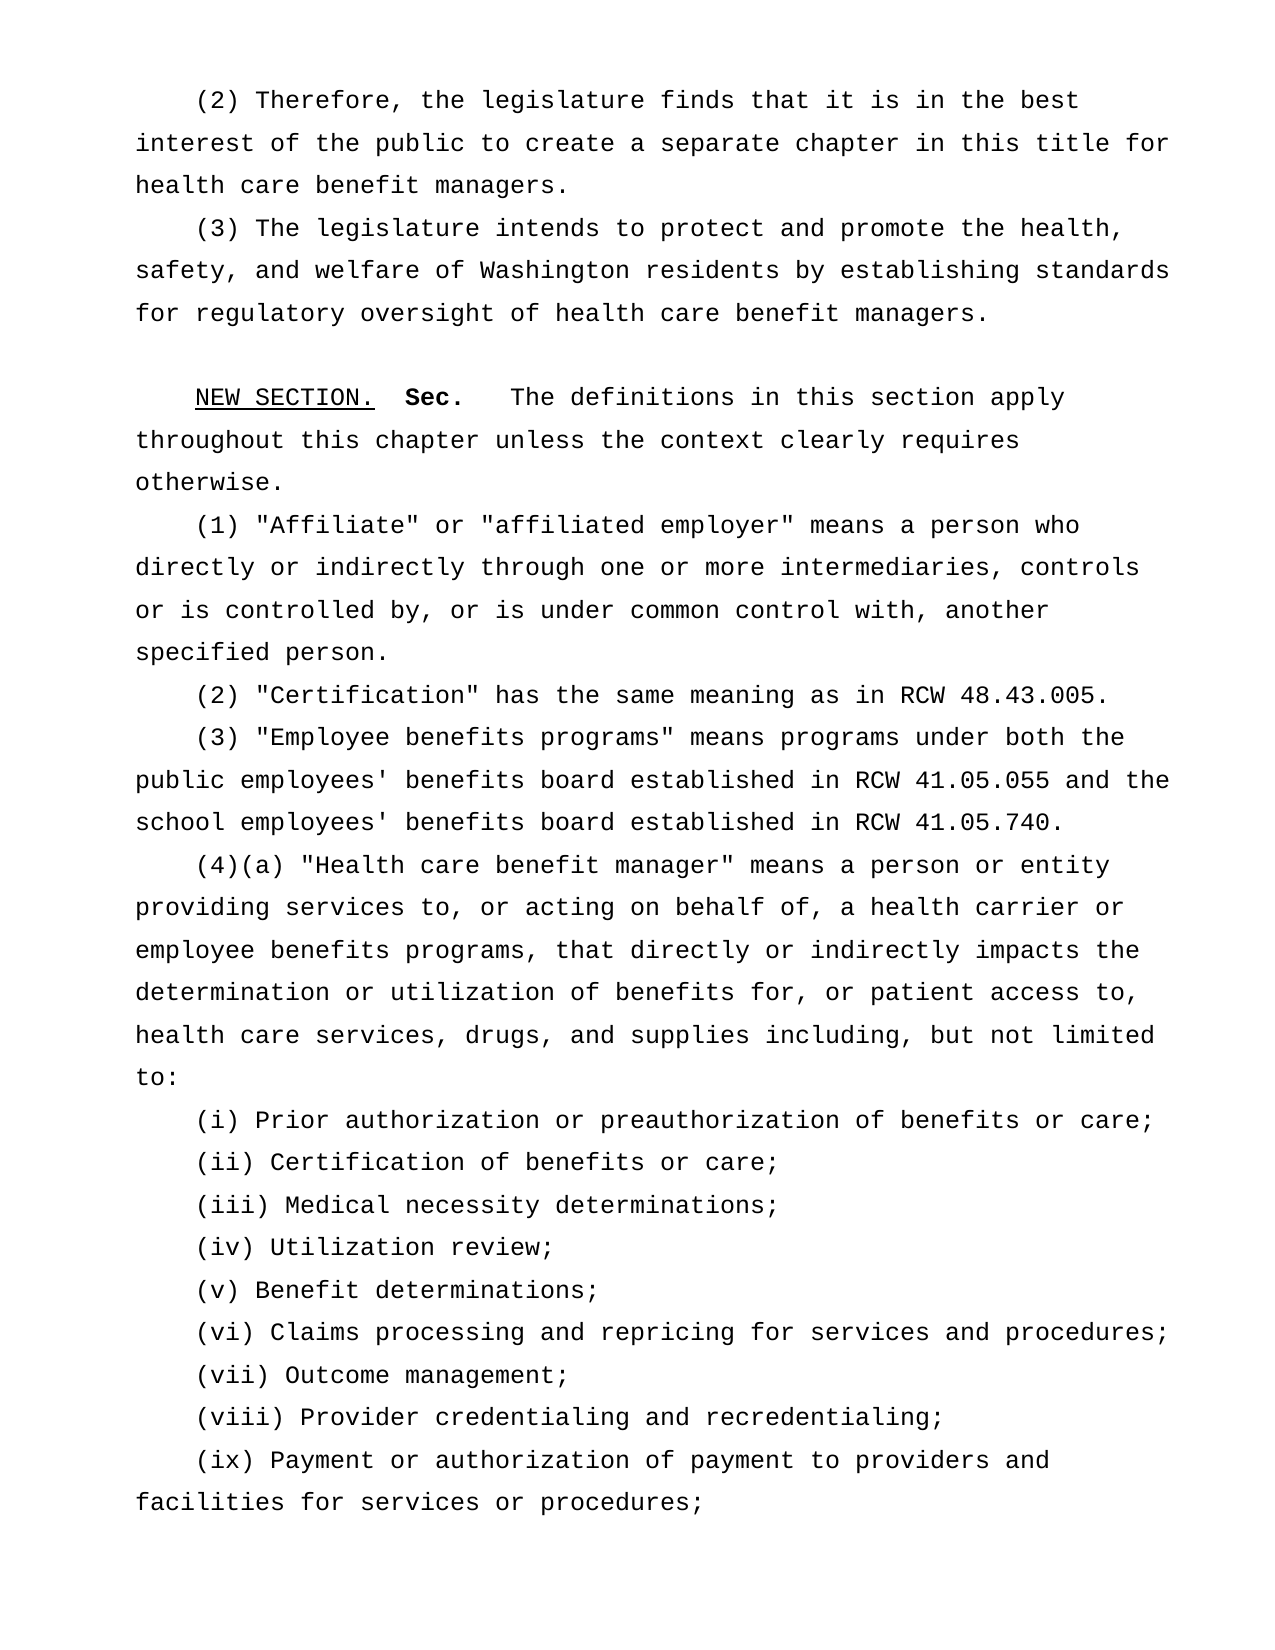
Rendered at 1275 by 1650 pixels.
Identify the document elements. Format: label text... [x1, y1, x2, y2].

text (2) Therefore, the legislature finds that it is in the best interest of the public to create a separate chapter in this title for health care benefit managers. [135, 75, 1170, 202]
text (vii) Outcome management; [135, 1349, 1170, 1392]
text (3) "Employee benefits programs" means programs under both the public employees' benefits board established in RCW 41.05.055 and the school employees' benefits board established in RCW 41.05.740. [135, 712, 1170, 839]
text (iv) Utilization review; [135, 1222, 1170, 1264]
text (2) "Certification" has the same meaning as in RCW 48.43.005. [135, 669, 1170, 712]
text (viii) Provider credentialing and recredentialing; [135, 1392, 1170, 1434]
text (vi) Claims processing and repricing for services and procedures; [135, 1307, 1170, 1349]
text (ii) Certification of benefits or care; [135, 1137, 1170, 1179]
text (iii) Medical necessity determinations; [135, 1179, 1170, 1222]
text (i) Prior authorization or preauthorization of benefits or care; [135, 1094, 1170, 1137]
text (1) "Affiliate" or "affiliated employer" means a person who directly or indirectly through one or more intermediaries, controls or is controlled by, or is under common control with, another specified person. [135, 499, 1170, 669]
text (v) Benefit determinations; [135, 1264, 1170, 1307]
text (3) The legislature intends to protect and promote the health, safety, and welfare of Washington residents by establishing standards for regulatory oversight of health care benefit managers. [135, 202, 1170, 330]
text (4)(a) "Health care benefit manager" means a person or entity providing services to, or acting on behalf of, a health carrier or employee benefits programs, that directly or indirectly impacts the determination or utilization of benefits for, or patient access to, health care services, drugs, and supplies including, but not limited to: [135, 839, 1170, 1094]
text (ix) Payment or authorization of payment to providers and facilities for services or procedures; [135, 1434, 1170, 1519]
text NEW SECTION. Sec. The definitions in this section apply throughout this chapter unless the context clearly requires otherwise. [135, 372, 1170, 499]
